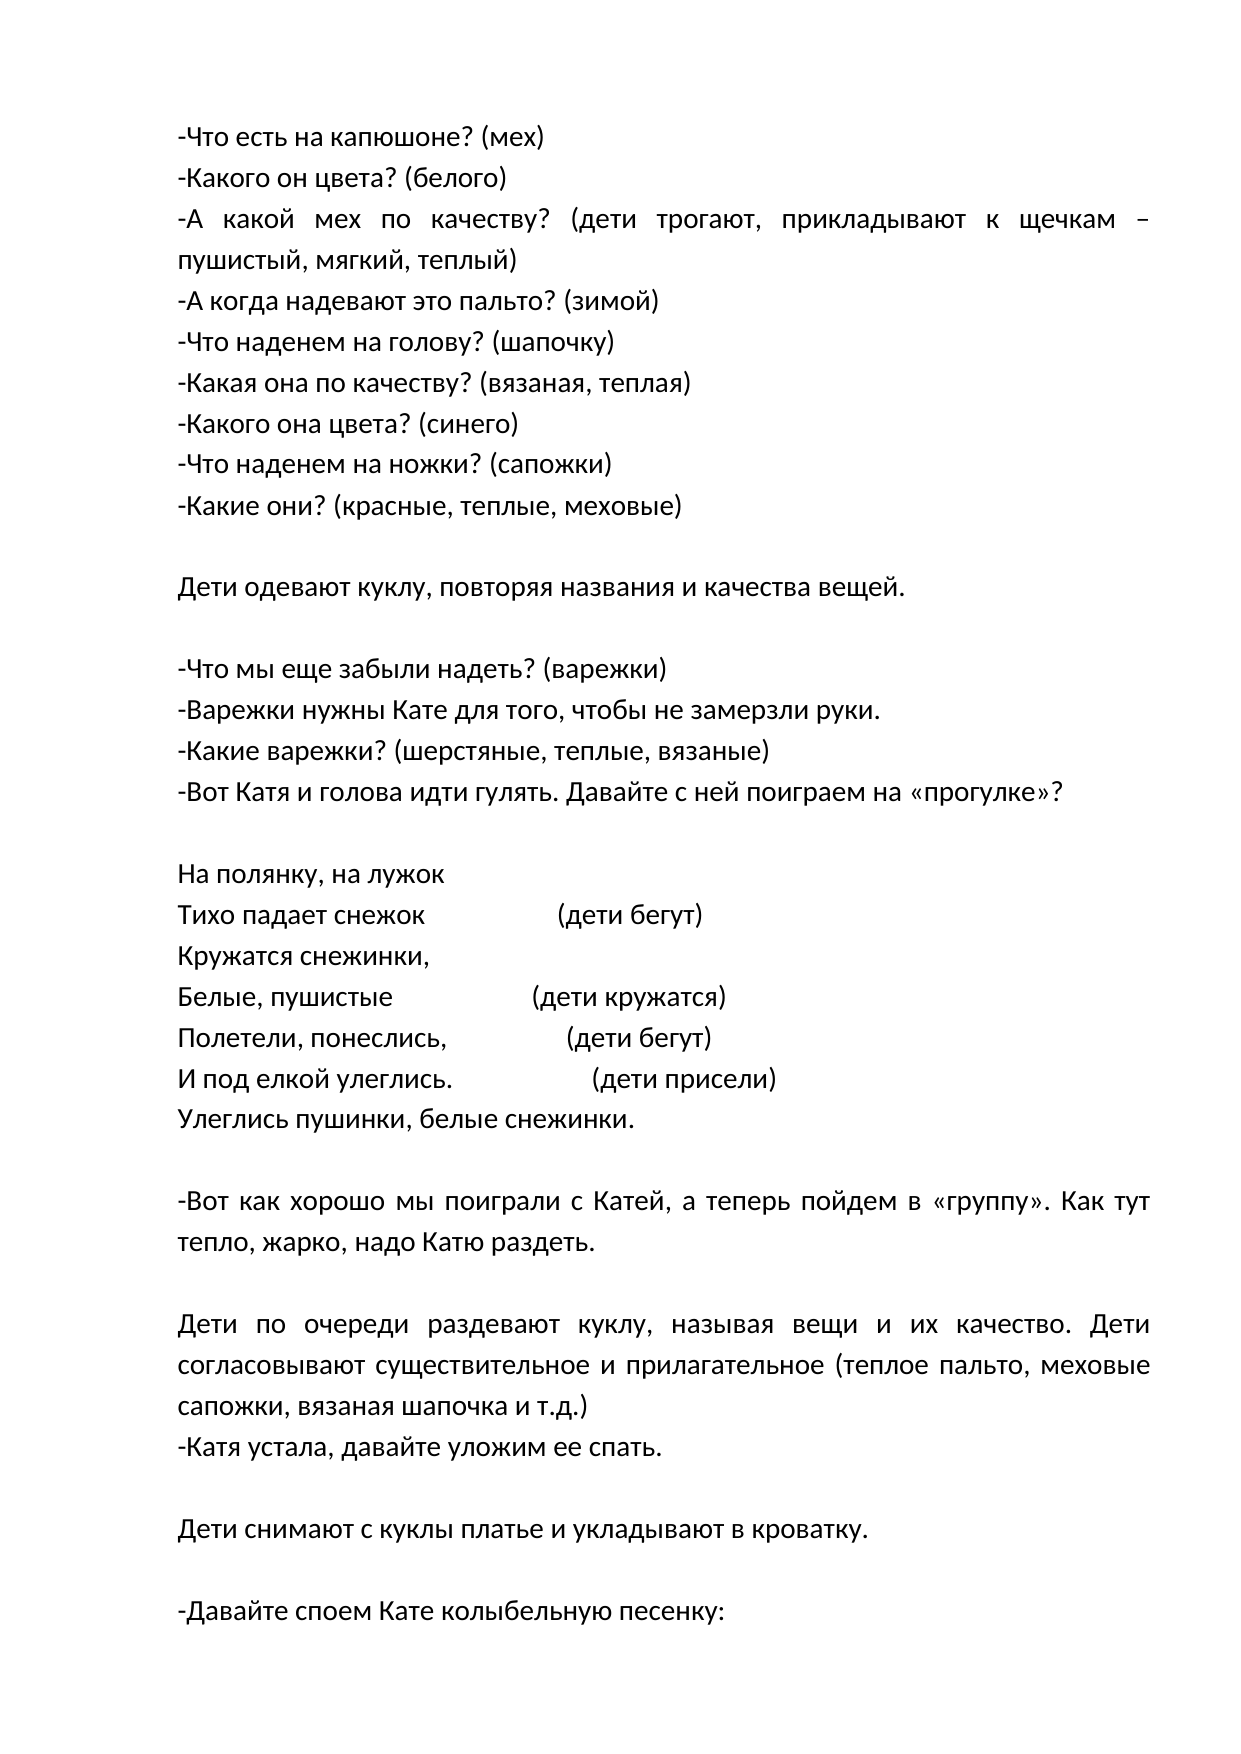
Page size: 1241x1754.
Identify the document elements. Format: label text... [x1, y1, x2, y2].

text Кружатся снежинки, [177, 937, 1152, 972]
text -А когда надевают это пальто? (зимой) [177, 282, 1152, 317]
text -Какого она цвета? (синего) [177, 405, 1152, 440]
text -Какая она по качеству? (вязаная, теплая) [177, 364, 1152, 399]
text -Что мы еще забыли надеть? (варежки) [177, 650, 1152, 686]
text -Вот Катя и голова идти гулять. Давайте с ней поиграем на «прогулке»? [177, 773, 1152, 809]
text Дети по очереди раздевают куклу, называя вещи и их качество. Дети согласовывают существительное и прилагательное (теплое пальто, меховые сапожки, вязаная шапочка и т.д.) [177, 1305, 1152, 1423]
text -Что наденем на голову? (шапочку) [177, 323, 1152, 358]
text Тихо падает снежок (дети бегут) [177, 896, 1152, 932]
text -Катя устала, давайте уложим ее спать. [177, 1428, 1152, 1464]
text -Что есть на капюшоне? (мех) [177, 118, 1152, 154]
text Дети снимают с куклы платье и укладывают в кроватку. [177, 1510, 1152, 1546]
text -Давайте споем Кате колыбельную песенку: [177, 1592, 1152, 1627]
text -Варежки нужны Кате для того, чтобы не замерзли руки. [177, 691, 1152, 727]
text -Какого он цвета? (белого) [177, 159, 1152, 195]
text -Вот как хорошо мы поиграли с Катей, а теперь пойдем в «группу». Как тут тепло, жарко, надо Катю раздеть. [177, 1182, 1152, 1259]
text -Какие варежки? (шерстяные, теплые, вязаные) [177, 732, 1152, 768]
text Полетели, понеслись, (дети бегут) [177, 1019, 1152, 1054]
text Дети одевают куклу, повторяя названия и качества вещей. [177, 568, 1152, 604]
text И под елкой улеглись. (дети присели) [177, 1060, 1152, 1095]
text -Какие они? (красные, теплые, меховые) [177, 487, 1152, 522]
text Белые, пушистые (дети кружатся) [177, 978, 1152, 1013]
text На полянку, на лужок [177, 855, 1152, 891]
text -Что наденем на ножки? (сапожки) [177, 446, 1152, 481]
text Улеглись пушинки, белые снежинки. [177, 1101, 1152, 1136]
text -А какой мех по качеству? (дети трогают, прикладывают к щечкам – пушистый, мягкий, теплый) [177, 200, 1152, 277]
